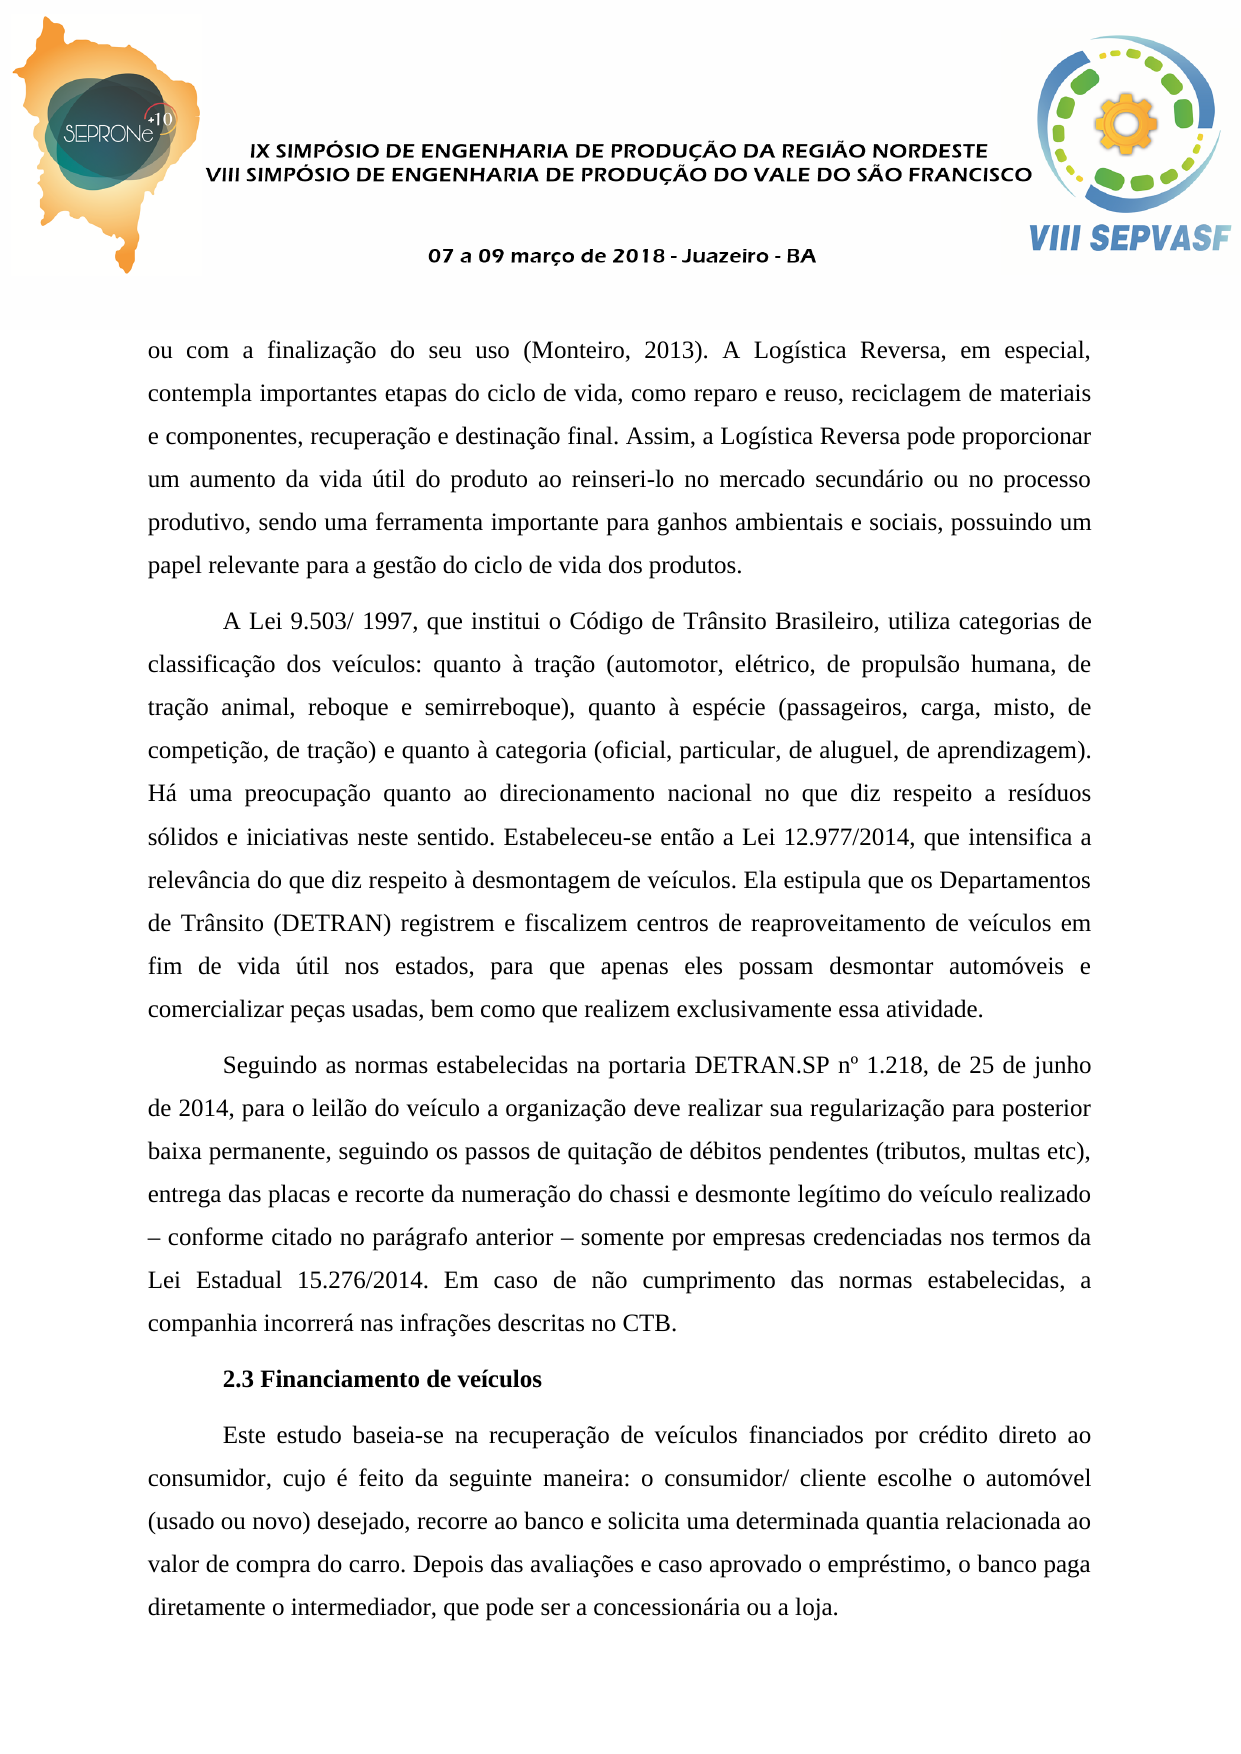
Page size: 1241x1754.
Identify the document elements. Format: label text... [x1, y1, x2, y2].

text A Lei 9.503/ 1997, que institui o Código de Trânsito Brasileiro, utiliza categorias de classificação dos veículos: quanto à tração (automotor, elétrico, de propulsão humana, de tração animal, reboque e semirreboque), quanto à espécie (passageiros, carga, misto, de competição, de tração) e quanto à categoria (oficial, particular, de aluguel, de aprendizagem). Há uma preocupação quanto ao direcionamento nacional no que diz respeito a resíduos sólidos e iniciativas neste sentido. Estabeleceu-se então a Lei 12.977/2014, que intensifica a relevância do que diz respeito à desmontagem de veículos. Ela estipula que os Departamentos de Trânsito (DETRAN) registrem e fiscalizem centros de reaproveitamento de veículos em fim de vida útil nos estados, para que apenas eles possam desmontar automóveis e comercializar peças usadas, bem como que realizem exclusivamente essa atividade. [148, 606, 1092, 1023]
text Seguindo as normas estabelecidas na portaria DETRAN.SP nº 1.218, de 25 de junho de 2014, para o leilão do veículo a organização deve realizar sua regularização para posterior baixa permanente, seguindo os passos de quitação de débitos pendentes (tributos, multas etc), entrega das placas e recorte da numeração do chassi e desmonte legítimo do veículo realizado – conforme citado no parágrafo anterior – somente por empresas credenciadas nos termos da Lei Estadual 15.276/2014. Em caso de não cumprimento das normas estabelecidas, a companhia incorrerá nas infrações descritas no CTB. [148, 1050, 1092, 1337]
text 2.3 Financiamento de veículos [148, 1364, 1092, 1393]
picture [0, 0, 1241, 330]
text Este estudo baseia-se na recuperação de veículos financiados por crédito direto ao consumidor, cujo é feito da seguinte maneira: o consumidor/ cliente escolhe o automóvel (usado ou novo) desejado, recorre ao banco e solicita uma determinada quantia relacionada ao valor de compra do carro. Depois das avaliações e caso aprovado o empréstimo, o banco paga diretamente o intermediador, que pode ser a concessionária ou a loja. [148, 1420, 1092, 1621]
